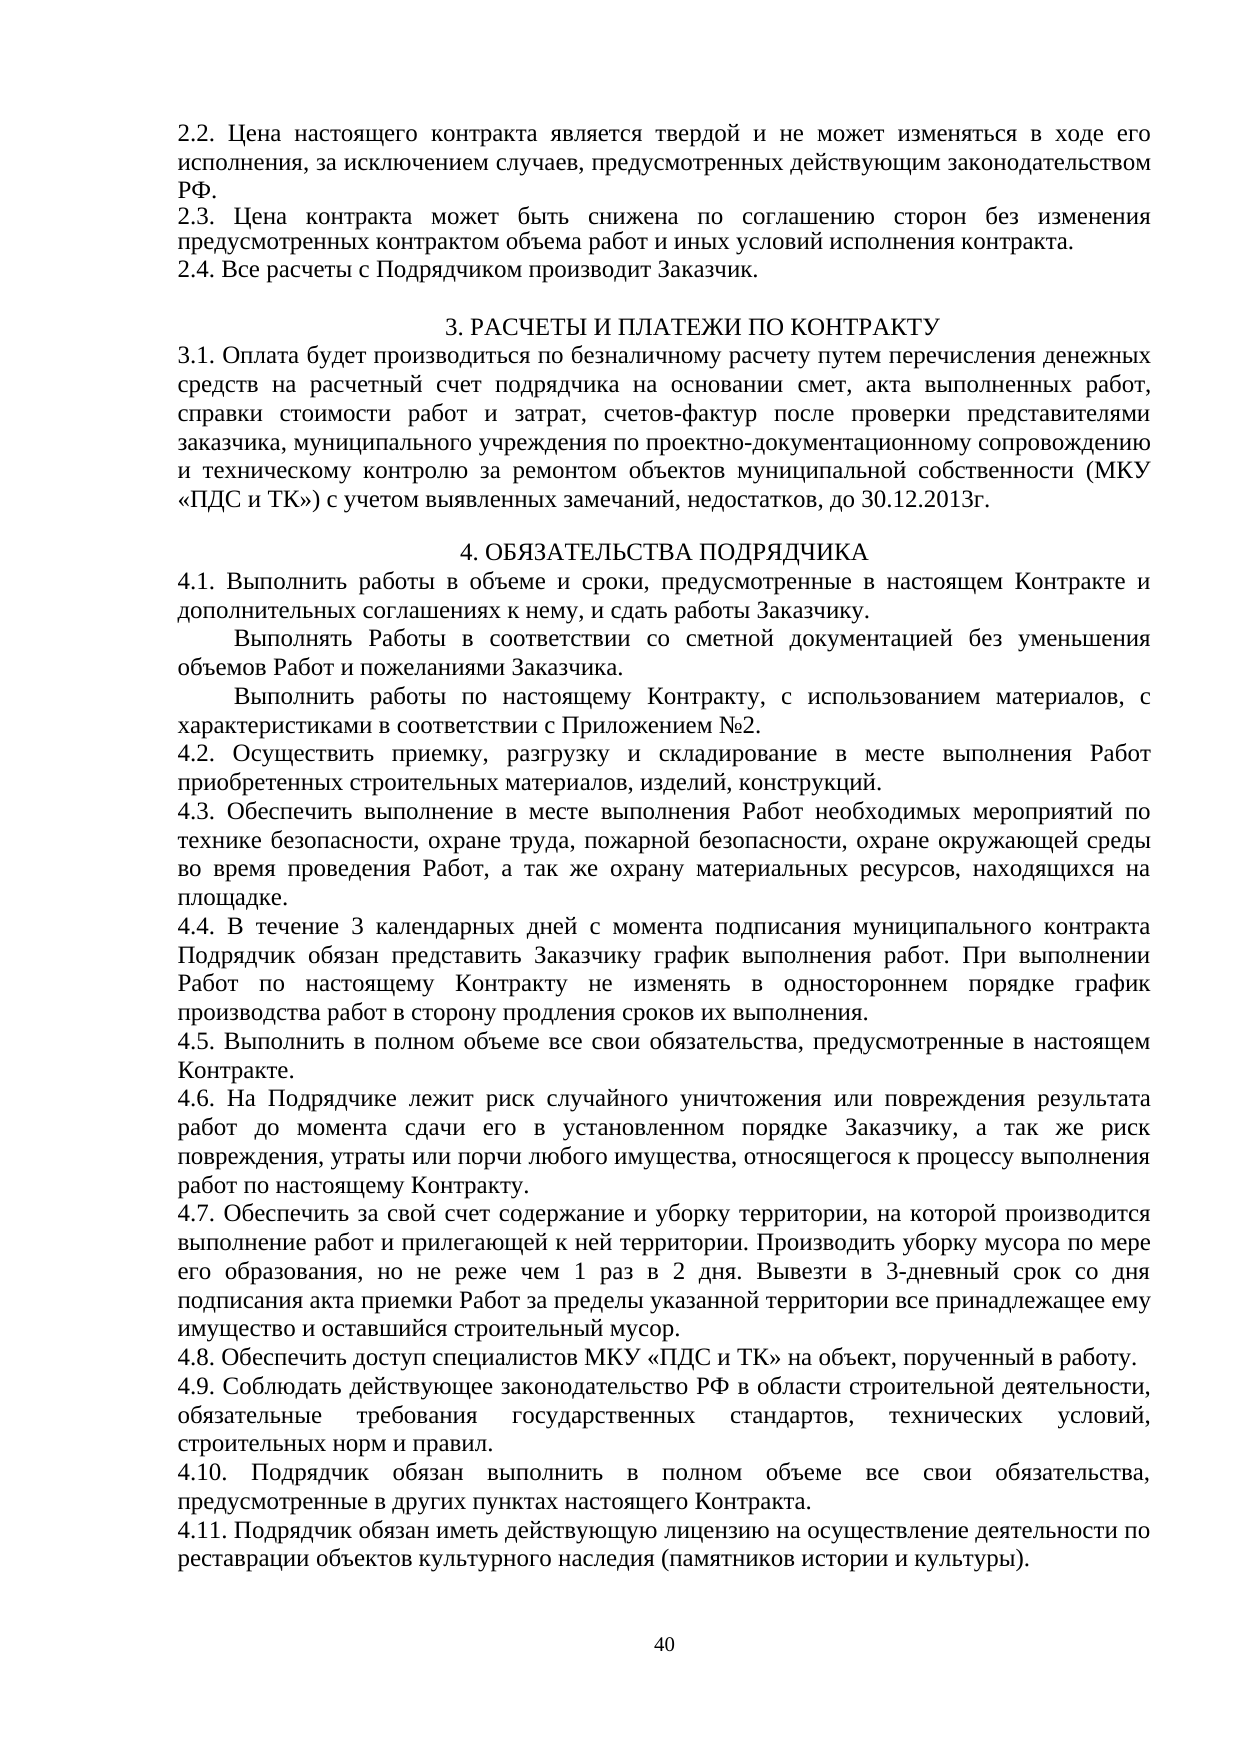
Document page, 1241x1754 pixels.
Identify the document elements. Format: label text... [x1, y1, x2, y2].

text 4.2. Осуществить приемку, разгрузку и складирование в месте выполнения Работ приобретенных строительных материалов, изделий, конструкций. [177, 738, 1152, 796]
text 3. РАСЧЕТЫ И ПЛАТЕЖИ ПО КОНТРАКТУ [177, 312, 1152, 341]
text 4.7. Обеспечить за свой счет содержание и уборку территории, на которой производится выполнение работ и прилегающей к ней территории. Производить уборку мусора по мере его образования, но не реже чем 1 раз в 2 дня. Вывезти в 3-дневный срок со дня подписания акта приемки Работ за пределы указанной территории все принадлежащее ему имущество и оставшийся строительный мусор. [177, 1198, 1152, 1342]
text 4.6. На Подрядчике лежит риск случайного уничтожения или повреждения результата работ до момента сдачи его в установленном порядке Заказчику, а так же риск повреждения, утраты или порчи любого имущества, относящегося к процессу выполнения работ по настоящему Контракту. [177, 1083, 1152, 1198]
text 2.3. Цена контракта может быть снижена по соглашению сторон без изменения предусмотренных контрактом объема работ и иных условий исполнения контракта. [177, 204, 1152, 254]
text 3.1. Оплата будет производиться по безналичному расчету путем перечисления денежных средств на расчетный счет подрядчика на основании смет, акта выполненных работ, справки стоимости работ и затрат, счетов-фактур после проверки представителями заказчика, муниципального учреждения по проектно-документационному сопровождению и техническому контролю за ремонтом объектов муниципальной собственности (МКУ «ПДС и ТК») с учетом выявленных замечаний, недостатков, до 30.12.2013г. [177, 341, 1152, 513]
text Выполнять Работы в соответствии со сметной документацией без уменьшения объемов работ и пожеланиями Заказчика. [177, 623, 1152, 681]
text 4.11. Подрядчик обязан иметь действующую лицензию на осуществление деятельности по реставрации объектов культурного наследия (памятников истории и культуры). [177, 1515, 1152, 1572]
text 4. ОБЯЗАТЕЛЬСТВА ПОДРЯДЧИКА [177, 537, 1152, 566]
text 2.2. Цена настоящего контракта является твердой и не может изменяться в ходе его исполнения, за исключением случаев, предусмотренных действующим законодательством РФ. [177, 118, 1152, 204]
text Выполнить работы по настоящему Контракту, с использованием материалов, с характеристиками в соответствии с Приложением №2. [177, 681, 1152, 738]
text 4.1. Выполнить работы в объеме и сроки, предусмотренные в настоящем Контракте и дополнительных соглашениях к нему, и сдать работы Заказчику. [177, 566, 1152, 623]
text 2.4. Все расчеты с Подрядчиком производит Заказчик. [177, 254, 1152, 283]
text 4.10. Подрядчик обязан выполнить в полном объеме все свои обязательства, предусмотренные в других пунктах настоящего Контракта. [177, 1457, 1152, 1515]
text 4.3. Обеспечить выполнение в месте выполнения Работ необходимых мероприятий по технике безопасности, охране труда, пожарной безопасности, охране окружающей среды во время проведения Работ, а так же охрану материальных ресурсов, находящихся на площадке. [177, 796, 1152, 911]
text 4.4. В течение 3 календарных дней с момента подписания муниципального контракта Подрядчик обязан представить Заказчику график выполнения работ. При выполнении Работ по настоящему Контракту не изменять в одностороннем порядке график производства работ в сторону продления сроков их выполнения. [177, 911, 1152, 1026]
text 4.9. Соблюдать действующее законодательство РФ в области строительной деятельности, обязательные требования государственных стандартов, технических условий, строительных норм и правил. [177, 1371, 1152, 1457]
text 4.8. Обеспечить доступ специалистов МКУ «ПДС и ТК» на объект, порученный в работу. [177, 1342, 1152, 1371]
text 4.5. Выполнить в полном объеме все свои обязательства, предусмотренные в настоящем Контракте. [177, 1026, 1152, 1083]
